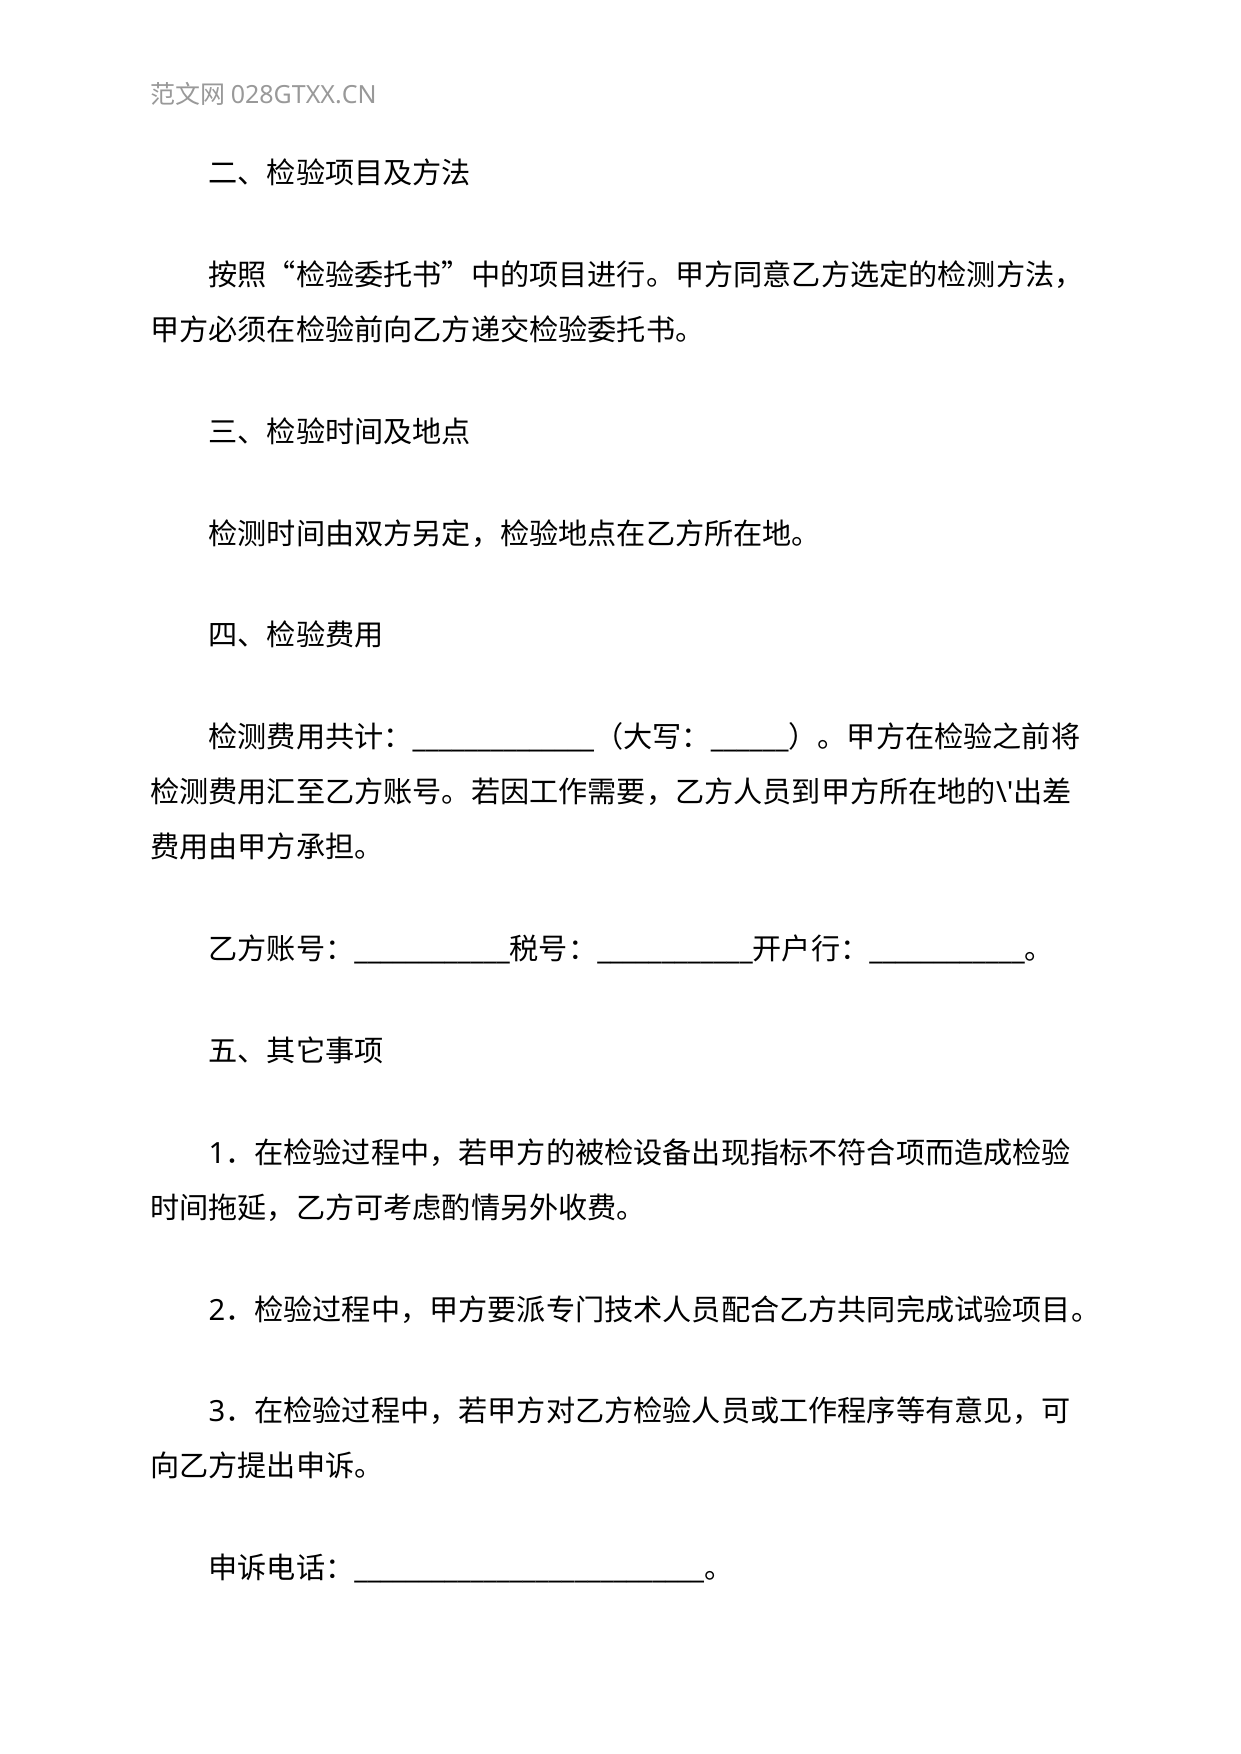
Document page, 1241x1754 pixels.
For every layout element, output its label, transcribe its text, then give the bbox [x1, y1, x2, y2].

text 申诉电话：___________________________。 [150, 1545, 1090, 1587]
text 乙方账号：____________税号：____________开户行：____________。 [150, 926, 1090, 968]
text 3．在检验过程中，若甲方对乙方检验人员或工作程序等有意见，可向乙方提出申诉。 [150, 1388, 1090, 1485]
text 按照“检验委托书”中的项目进行。甲方同意乙方选定的检测方法，甲方必须在检验前向乙方递交检验委托书。 [150, 252, 1090, 349]
text 检测费用共计：______________（大写：______）。甲方在检验之前将检测费用汇至乙方账号。若因工作需要，乙方人员到甲方所在地的\'出差费用由甲方承担。 [150, 714, 1090, 866]
text 二、检验项目及方法 [150, 150, 1090, 192]
text 1．在检验过程中，若甲方的被检设备出现指标不符合项而造成检验时间拖延，乙方可考虑酌情另外收费。 [150, 1129, 1090, 1227]
text 2．检验过程中，甲方要派专门技术人员配合乙方共同完成试验项目。 [150, 1286, 1090, 1328]
text 检测时间由双方另定，检验地点在乙方所在地。 [150, 510, 1090, 552]
text 四、检验费用 [150, 612, 1090, 654]
text 五、其它事项 [150, 1027, 1090, 1070]
text 三、检验时间及地点 [150, 408, 1090, 451]
